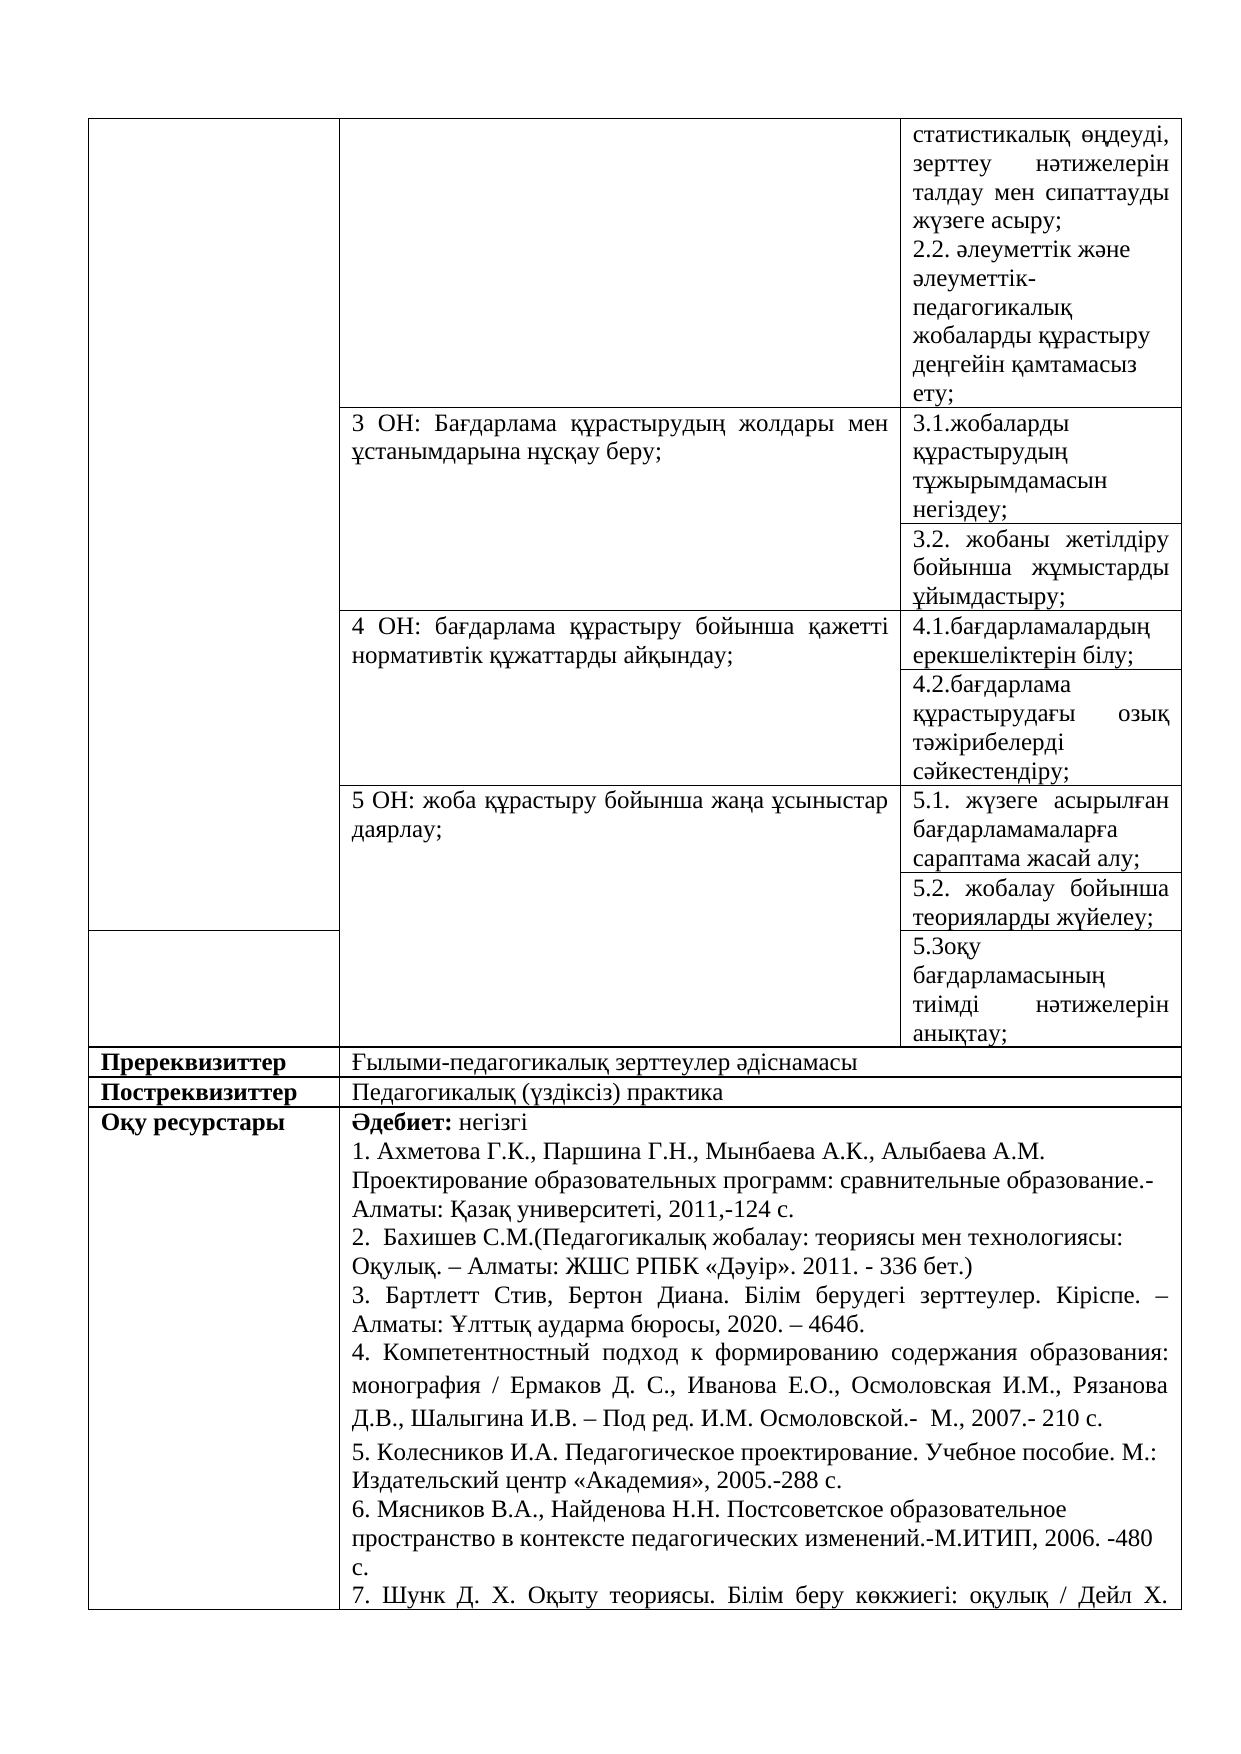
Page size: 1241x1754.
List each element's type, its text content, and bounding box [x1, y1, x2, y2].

table_cell Ғылыми-педагогикалық зерттеулер әдіснамасы [340, 1048, 1181, 1076]
table_cell 3.2. жобаны жетілдіру бойынша жұмыстарды ұйымдастыру; [901, 524, 1181, 610]
table_cell 4.2.бағдарлама құрастырудағы озық тәжірибелерді сәйкестендіру; [901, 670, 1181, 784]
table_cell 3 ОН: Бағдарлама құрастырудың жолдары мен ұстанымдарына нұсқау беру; [340, 408, 900, 610]
table_cell 4.1.бағдарламалардың ерекшеліктерін білу; [901, 611, 1181, 668]
table_cell 5 ОН: жоба құрастыру бойынша жаңа ұсыныстар даярлау; [340, 786, 900, 1046]
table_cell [901, 119, 1181, 407]
table_cell 4 ОН: бағдарлама құрастыру бойынша қажетті нормативтік құжаттарды айқындау; [340, 611, 900, 784]
table_cell [89, 119, 339, 930]
table_cell 5.3оқу бағдарламасының тиімді нәтижелерін анықтау; [901, 931, 1181, 1046]
table_cell Пререквизиттер [89, 1048, 339, 1076]
table_cell 5.2. жобалау бойынша теорияларды жүйелеу; [901, 873, 1181, 930]
table_cell [89, 931, 339, 1046]
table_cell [340, 119, 900, 407]
table_cell Постреквизиттер [89, 1078, 339, 1106]
table_cell Оқу ресурстары [89, 1108, 339, 1609]
table_cell 5.1. жүзеге асырылған бағдарламамаларға сараптама жасай алу; [901, 786, 1181, 872]
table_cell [340, 1108, 1181, 1609]
table_cell 3.1.жобаларды құрастырудың тұжырымдамасын негіздеу; [901, 408, 1181, 523]
table_cell Педагогикалық (үздіксіз) практика [340, 1078, 1181, 1106]
